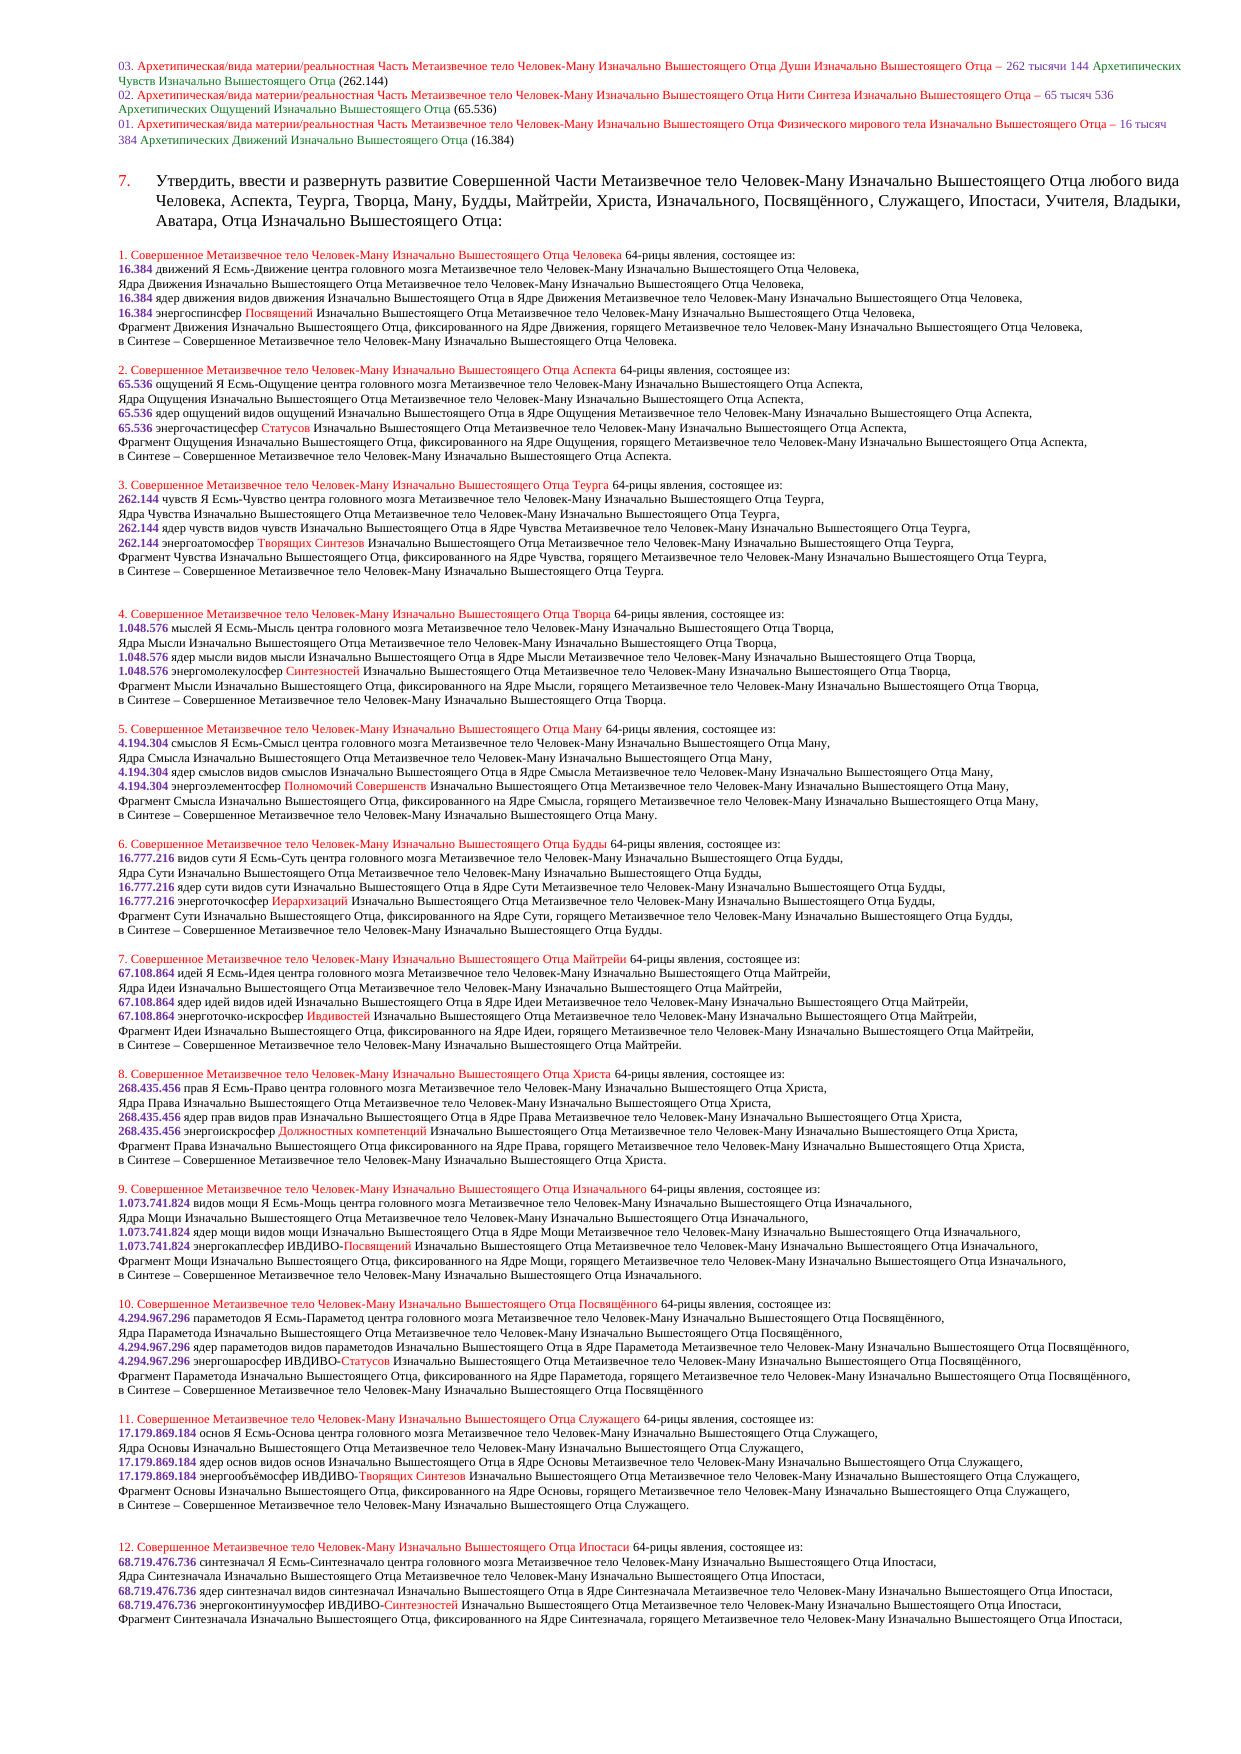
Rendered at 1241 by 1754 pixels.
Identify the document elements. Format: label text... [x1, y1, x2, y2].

text 68.719.476.736 ядер синтезначал видов синтезначал Изначально Вышестоящего Отца в Ядре Синтезначала Метаизвечное тело Человек-Ману Изначально Вышестоящего Отца Ипостаси, [118, 1583, 1181, 1598]
text 4.294.967.296 ядер параметодов видов параметодов Изначально Вышестоящего Отца в Ядре Параметода Метаизвечное тело Человек-Ману Изначально Вышестоящего Отца Посвящённого, [118, 1340, 1181, 1354]
text 02. Архетипическая/вида материи/реальностная Часть Метаизвечное тело Человек-Ману Изначально Вышестоящего Отца Нити Синтеза Изначально Вышестоящего Отца – 65 тысяч 536 Архетипических Ощущений Изначально Вышестоящего Отца (65.536) [118, 88, 1181, 117]
text 262.144 чувств Я Есмь-Чувство центра головного мозга Метаизвечное тело Человек-Ману Изначально Вышестоящего Отца Теурга, [118, 492, 1181, 507]
text 4.194.304 энергоэлементосфер Полномочий Совершенств Изначально Вышестоящего Отца Метаизвечное тело Человек-Ману Изначально Вышестоящего Отца Ману, [118, 779, 1181, 793]
text Фрагмент Синтезначала Изначально Вышестоящего Отца, фиксированного на Ядре Синтезначала, горящего Метаизвечное тело Человек-Ману Изначально Вышестоящего Отца Ипостаси, [118, 1612, 1181, 1626]
text Ядра Мощи Изначально Вышестоящего Отца Метаизвечное тело Человек-Ману Изначально Вышестоящего Отца Изначального, [118, 1210, 1181, 1225]
text 1.073.741.824 видов мощи Я Есмь-Мощь центра головного мозга Метаизвечное тело Человек-Ману Изначально Вышестоящего Отца Изначального, [118, 1196, 1181, 1210]
text 268.435.456 ядер прав видов прав Изначально Вышестоящего Отца в Ядре Права Метаизвечное тело Человек-Ману Изначально Вышестоящего Отца Христа, [118, 1110, 1181, 1124]
text 16.777.216 ядер сути видов сути Изначально Вышестоящего Отца в Ядре Сути Метаизвечное тело Человек-Ману Изначально Вышестоящего Отца Будды, [118, 880, 1181, 894]
text 9. Совершенное Метаизвечное тело Человек-Ману Изначально Вышестоящего Отца Изначального 64-рицы явления, состоящее из: [118, 1182, 1181, 1196]
text 65.536 ядер ощущений видов ощущений Изначально Вышестоящего Отца в Ядре Ощущения Метаизвечное тело Человек-Ману Изначально Вышестоящего Отца Аспекта, [118, 406, 1181, 420]
text 268.435.456 прав Я Есмь-Право центра головного мозга Метаизвечное тело Человек-Ману Изначально Вышестоящего Отца Христа, [118, 1081, 1181, 1095]
text 01. Архетипическая/вида материи/реальностная Часть Метаизвечное тело Человек-Ману Изначально Вышестоящего Отца Физического мирового тела Изначально Вышестоящего Отца – 16 тысяч 384 Архетипических Движений Изначально Вышестоящего Отца (16.384) [118, 117, 1181, 147]
text 16.384 ядер движения видов движения Изначально Вышестоящего Отца в Ядре Движения Метаизвечное тело Человек-Ману Изначально Вышестоящего Отца Человека, [118, 291, 1181, 305]
text 10. Совершенное Метаизвечное тело Человек-Ману Изначально Вышестоящего Отца Посвящённого 64-рицы явления, состоящее из: [118, 1297, 1181, 1311]
text 1. Совершенное Метаизвечное тело Человек-Ману Изначально Вышестоящего Отца Человека 64-рицы явления, состоящее из: [118, 248, 1181, 262]
text 16.777.216 энерготочкосфер Иерархизаций Изначально Вышестоящего Отца Метаизвечное тело Человек-Ману Изначально Вышестоящего Отца Будды, [118, 894, 1181, 908]
text Фрагмент Права Изначально Вышестоящего Отца фиксированного на Ядре Права, горящего Метаизвечное тело Человек-Ману Изначально Вышестоящего Отца Христа, [118, 1138, 1181, 1153]
text 16.384 движений Я Есмь-Движение центра головного мозга Метаизвечное тело Человек-Ману Изначально Вышестоящего Отца Человека, [118, 262, 1181, 277]
text 68.719.476.736 энергоконтинуумосфер ИВДИВО-Синтезностей Изначально Вышестоящего Отца Метаизвечное тело Человек-Ману Изначально Вышестоящего Отца Ипостаси, [118, 1598, 1181, 1612]
text Ядра Движения Изначально Вышестоящего Отца Метаизвечное тело Человек-Ману Изначально Вышестоящего Отца Человека, [118, 277, 1181, 291]
text 16.777.216 видов сути Я Есмь-Суть центра головного мозга Метаизвечное тело Человек-Ману Изначально Вышестоящего Отца Будды, [118, 851, 1181, 865]
text Фрагмент Идеи Изначально Вышестоящего Отца, фиксированного на Ядре Идеи, горящего Метаизвечное тело Человек-Ману Изначально Вышестоящего Отца Майтрейи, [118, 1023, 1181, 1038]
text 1.048.576 энергомолекулосфер Синтезностей Изначально Вышестоящего Отца Метаизвечное тело Человек-Ману Изначально Вышестоящего Отца Творца, [118, 664, 1181, 678]
text 4.194.304 ядер смыслов видов смыслов Изначально Вышестоящего Отца в Ядре Смысла Метаизвечное тело Человек-Ману Изначально Вышестоящего Отца Ману, [118, 765, 1181, 779]
text 65.536 энергочастицесфер Статусов Изначально Вышестоящего Отца Метаизвечное тело Человек-Ману Изначально Вышестоящего Отца Аспекта, [118, 420, 1181, 435]
text Ядра Мысли Изначально Вышестоящего Отца Метаизвечное тело Человек-Ману Изначально Вышестоящего Отца Творца, [118, 635, 1181, 650]
text Фрагмент Мысли Изначально Вышестоящего Отца, фиксированного на Ядре Мысли, горящего Метаизвечное тело Человек-Ману Изначально Вышестоящего Отца Творца, [118, 678, 1181, 693]
text Фрагмент Ощущения Изначально Вышестоящего Отца, фиксированного на Ядре Ощущения, горящего Метаизвечное тело Человек-Ману Изначально Вышестоящего Отца Аспекта, [118, 435, 1181, 449]
text Фрагмент Мощи Изначально Вышестоящего Отца, фиксированного на Ядре Мощи, горящего Метаизвечное тело Человек-Ману Изначально Вышестоящего Отца Изначального, [118, 1253, 1181, 1268]
text 16.384 энергоспинсфер Посвящений Изначально Вышестоящего Отца Метаизвечное тело Человек-Ману Изначально Вышестоящего Отца Человека, [118, 305, 1181, 320]
text 65.536 ощущений Я Есмь-Ощущение центра головного мозга Метаизвечное тело Человек-Ману Изначально Вышестоящего Отца Аспекта, [118, 377, 1181, 392]
text 8. Совершенное Метаизвечное тело Человек-Ману Изначально Вышестоящего Отца Христа 64-рицы явления, состоящее из: [118, 1067, 1181, 1081]
text 4. Совершенное Метаизвечное тело Человек-Ману Изначально Вышестоящего Отца Творца 64-рицы явления, состоящее из: [118, 607, 1181, 621]
text 17.179.869.184 ядер основ видов основ Изначально Вышестоящего Отца в Ядре Основы Метаизвечное тело Человек-Ману Изначально Вышестоящего Отца Служащего, [118, 1455, 1181, 1469]
text Ядра Права Изначально Вышестоящего Отца Метаизвечное тело Человек-Ману Изначально Вышестоящего Отца Христа, [118, 1095, 1181, 1110]
text в Синтезе – Совершенное Метаизвечное тело Человек-Ману Изначально Вышестоящего Отца Теурга. [118, 564, 1181, 578]
text 1.073.741.824 ядер мощи видов мощи Изначально Вышестоящего Отца в Ядре Мощи Метаизвечное тело Человек-Ману Изначально Вышестоящего Отца Изначального, [118, 1225, 1181, 1239]
text в Синтезе – Совершенное Метаизвечное тело Человек-Ману Изначально Вышестоящего Отца Ману. [118, 808, 1181, 822]
text 03. Архетипическая/вида материи/реальностная Часть Метаизвечное тело Человек-Ману Изначально Вышестоящего Отца Души Изначально Вышестоящего Отца – 262 тысячи 144 Архетипических Чувств Изначально Вышестоящего Отца (262.144) [118, 59, 1181, 88]
text Ядра Идеи Изначально Вышестоящего Отца Метаизвечное тело Человек-Ману Изначально Вышестоящего Отца Майтрейи, [118, 980, 1181, 995]
text 5. Совершенное Метаизвечное тело Человек-Ману Изначально Вышестоящего Отца Ману 64-рицы явления, состоящее из: [118, 722, 1181, 736]
text 262.144 ядер чувств видов чувств Изначально Вышестоящего Отца в Ядре Чувства Метаизвечное тело Человек-Ману Изначально Вышестоящего Отца Теурга, [118, 521, 1181, 535]
text 67.108.864 ядер идей видов идей Изначально Вышестоящего Отца в Ядре Идеи Метаизвечное тело Человек-Ману Изначально Вышестоящего Отца Майтрейи, [118, 995, 1181, 1009]
text 268.435.456 энергоискросфер Должностных компетенций Изначально Вышестоящего Отца Метаизвечное тело Человек-Ману Изначально Вышестоящего Отца Христа, [118, 1124, 1181, 1138]
text Фрагмент Смысла Изначально Вышестоящего Отца, фиксированного на Ядре Смысла, горящего Метаизвечное тело Человек-Ману Изначально Вышестоящего Отца Ману, [118, 793, 1181, 808]
text Ядра Сути Изначально Вышестоящего Отца Метаизвечное тело Человек-Ману Изначально Вышестоящего Отца Будды, [118, 865, 1181, 880]
text в Синтезе – Совершенное Метаизвечное тело Человек-Ману Изначально Вышестоящего Отца Аспекта. [118, 449, 1181, 463]
text в Синтезе – Совершенное Метаизвечное тело Человек-Ману Изначально Вышестоящего Отца Изначального. [118, 1268, 1181, 1282]
text 4.194.304 смыслов Я Есмь-Смысл центра головного мозга Метаизвечное тело Человек-Ману Изначально Вышестоящего Отца Ману, [118, 736, 1181, 750]
text Фрагмент Основы Изначально Вышестоящего Отца, фиксированного на Ядре Основы, горящего Метаизвечное тело Человек-Ману Изначально Вышестоящего Отца Служащего, [118, 1483, 1181, 1498]
text Фрагмент Параметода Изначально Вышестоящего Отца, фиксированного на Ядре Параметода, горящего Метаизвечное тело Человек-Ману Изначально Вышестоящего Отца Посвящённого, [118, 1368, 1181, 1383]
list Утвердить, ввести и развернуть развитие Совершенной Части Метаизвечное тело Человек-Ману Изначально Вышестоящего Отца любого вида Человека, Аспекта, Теурга, Творца, Ману, Будды, Майтрейи, Христа, Изначального, Посвящённого, Служащего, Ипостаси, Учителя, Владыки, Аватара, Отца Изначально Вышестоящего Отца: [118, 170, 1181, 230]
text Фрагмент Чувства Изначально Вышестоящего Отца, фиксированного на Ядре Чувства, горящего Метаизвечное тело Человек-Ману Изначально Вышестоящего Отца Теурга, [118, 550, 1181, 564]
text в Синтезе – Совершенное Метаизвечное тело Человек-Ману Изначально Вышестоящего Отца Посвящённого [118, 1383, 1181, 1397]
text 4.294.967.296 параметодов Я Есмь-Параметод центра головного мозга Метаизвечное тело Человек-Ману Изначально Вышестоящего Отца Посвящённого, [118, 1311, 1181, 1325]
text 67.108.864 идей Я Есмь-Идея центра головного мозга Метаизвечное тело Человек-Ману Изначально Вышестоящего Отца Майтрейи, [118, 966, 1181, 980]
text в Синтезе – Совершенное Метаизвечное тело Человек-Ману Изначально Вышестоящего Отца Майтрейи. [118, 1038, 1181, 1052]
text 68.719.476.736 синтезначал Я Есмь-Синтезначало центра головного мозга Метаизвечное тело Человек-Ману Изначально Вышестоящего Отца Ипостаси, [118, 1554, 1181, 1569]
text Ядра Смысла Изначально Вышестоящего Отца Метаизвечное тело Человек-Ману Изначально Вышестоящего Отца Ману, [118, 750, 1181, 765]
text в Синтезе – Совершенное Метаизвечное тело Человек-Ману Изначально Вышестоящего Отца Христа. [118, 1153, 1181, 1167]
text Ядра Основы Изначально Вышестоящего Отца Метаизвечное тело Человек-Ману Изначально Вышестоящего Отца Служащего, [118, 1440, 1181, 1455]
text 6. Совершенное Метаизвечное тело Человек-Ману Изначально Вышестоящего Отца Будды 64-рицы явления, состоящее из: [118, 837, 1181, 851]
text в Синтезе – Совершенное Метаизвечное тело Человек-Ману Изначально Вышестоящего Отца Человека. [118, 334, 1181, 348]
text 1.048.576 мыслей Я Есмь-Мысль центра головного мозга Метаизвечное тело Человек-Ману Изначально Вышестоящего Отца Творца, [118, 621, 1181, 635]
text 67.108.864 энерготочко-искросфер Ивдивостей Изначально Вышестоящего Отца Метаизвечное тело Человек-Ману Изначально Вышестоящего Отца Майтрейи, [118, 1009, 1181, 1023]
text 7. Совершенное Метаизвечное тело Человек-Ману Изначально Вышестоящего Отца Майтрейи 64-рицы явления, состоящее из: [118, 952, 1181, 966]
text 3. Совершенное Метаизвечное тело Человек-Ману Изначально Вышестоящего Отца Теурга 64-рицы явления, состоящее из: [118, 478, 1181, 492]
text 4.294.967.296 энергошаросфер ИВДИВО-Статусов Изначально Вышестоящего Отца Метаизвечное тело Человек-Ману Изначально Вышестоящего Отца Посвящённого, [118, 1354, 1181, 1368]
text Ядра Чувства Изначально Вышестоящего Отца Метаизвечное тело Человек-Ману Изначально Вышестоящего Отца Теурга, [118, 507, 1181, 521]
text в Синтезе – Совершенное Метаизвечное тело Человек-Ману Изначально Вышестоящего Отца Служащего. [118, 1498, 1181, 1512]
text в Синтезе – Совершенное Метаизвечное тело Человек-Ману Изначально Вышестоящего Отца Будды. [118, 923, 1181, 937]
text 17.179.869.184 энергообъёмосфер ИВДИВО-Творящих Синтезов Изначально Вышестоящего Отца Метаизвечное тело Человек-Ману Изначально Вышестоящего Отца Служащего, [118, 1469, 1181, 1483]
text 2. Совершенное Метаизвечное тело Человек-Ману Изначально Вышестоящего Отца Аспекта 64-рицы явления, состоящее из: [118, 363, 1181, 377]
text 1.048.576 ядер мысли видов мысли Изначально Вышестоящего Отца в Ядре Мысли Метаизвечное тело Человек-Ману Изначально Вышестоящего Отца Творца, [118, 650, 1181, 664]
text в Синтезе – Совершенное Метаизвечное тело Человек-Ману Изначально Вышестоящего Отца Творца. [118, 693, 1181, 707]
text 12. Совершенное Метаизвечное тело Человек-Ману Изначально Вышестоящего Отца Ипостаси 64-рицы явления, состоящее из: [118, 1540, 1181, 1554]
text Фрагмент Сути Изначально Вышестоящего Отца, фиксированного на Ядре Сути, горящего Метаизвечное тело Человек-Ману Изначально Вышестоящего Отца Будды, [118, 908, 1181, 923]
text Ядра Ощущения Изначально Вышестоящего Отца Метаизвечное тело Человек-Ману Изначально Вышестоящего Отца Аспекта, [118, 392, 1181, 406]
text 1.073.741.824 энергокаплесфер ИВДИВО-Посвящений Изначально Вышестоящего Отца Метаизвечное тело Человек-Ману Изначально Вышестоящего Отца Изначального, [118, 1239, 1181, 1253]
text Ядра Параметода Изначально Вышестоящего Отца Метаизвечное тело Человек-Ману Изначально Вышестоящего Отца Посвящённого, [118, 1325, 1181, 1340]
text Ядра Синтезначала Изначально Вышестоящего Отца Метаизвечное тело Человек-Ману Изначально Вышестоящего Отца Ипостаси, [118, 1569, 1181, 1583]
text Фрагмент Движения Изначально Вышестоящего Отца, фиксированного на Ядре Движения, горящего Метаизвечное тело Человек-Ману Изначально Вышестоящего Отца Человека, [118, 320, 1181, 334]
text 17.179.869.184 основ Я Есмь-Основа центра головного мозга Метаизвечное тело Человек-Ману Изначально Вышестоящего Отца Служащего, [118, 1426, 1181, 1440]
text 262.144 энергоатомосфер Творящих Синтезов Изначально Вышестоящего Отца Метаизвечное тело Человек-Ману Изначально Вышестоящего Отца Теурга, [118, 535, 1181, 550]
text 11. Совершенное Метаизвечное тело Человек-Ману Изначально Вышестоящего Отца Служащего 64-рицы явления, состоящее из: [118, 1412, 1181, 1426]
